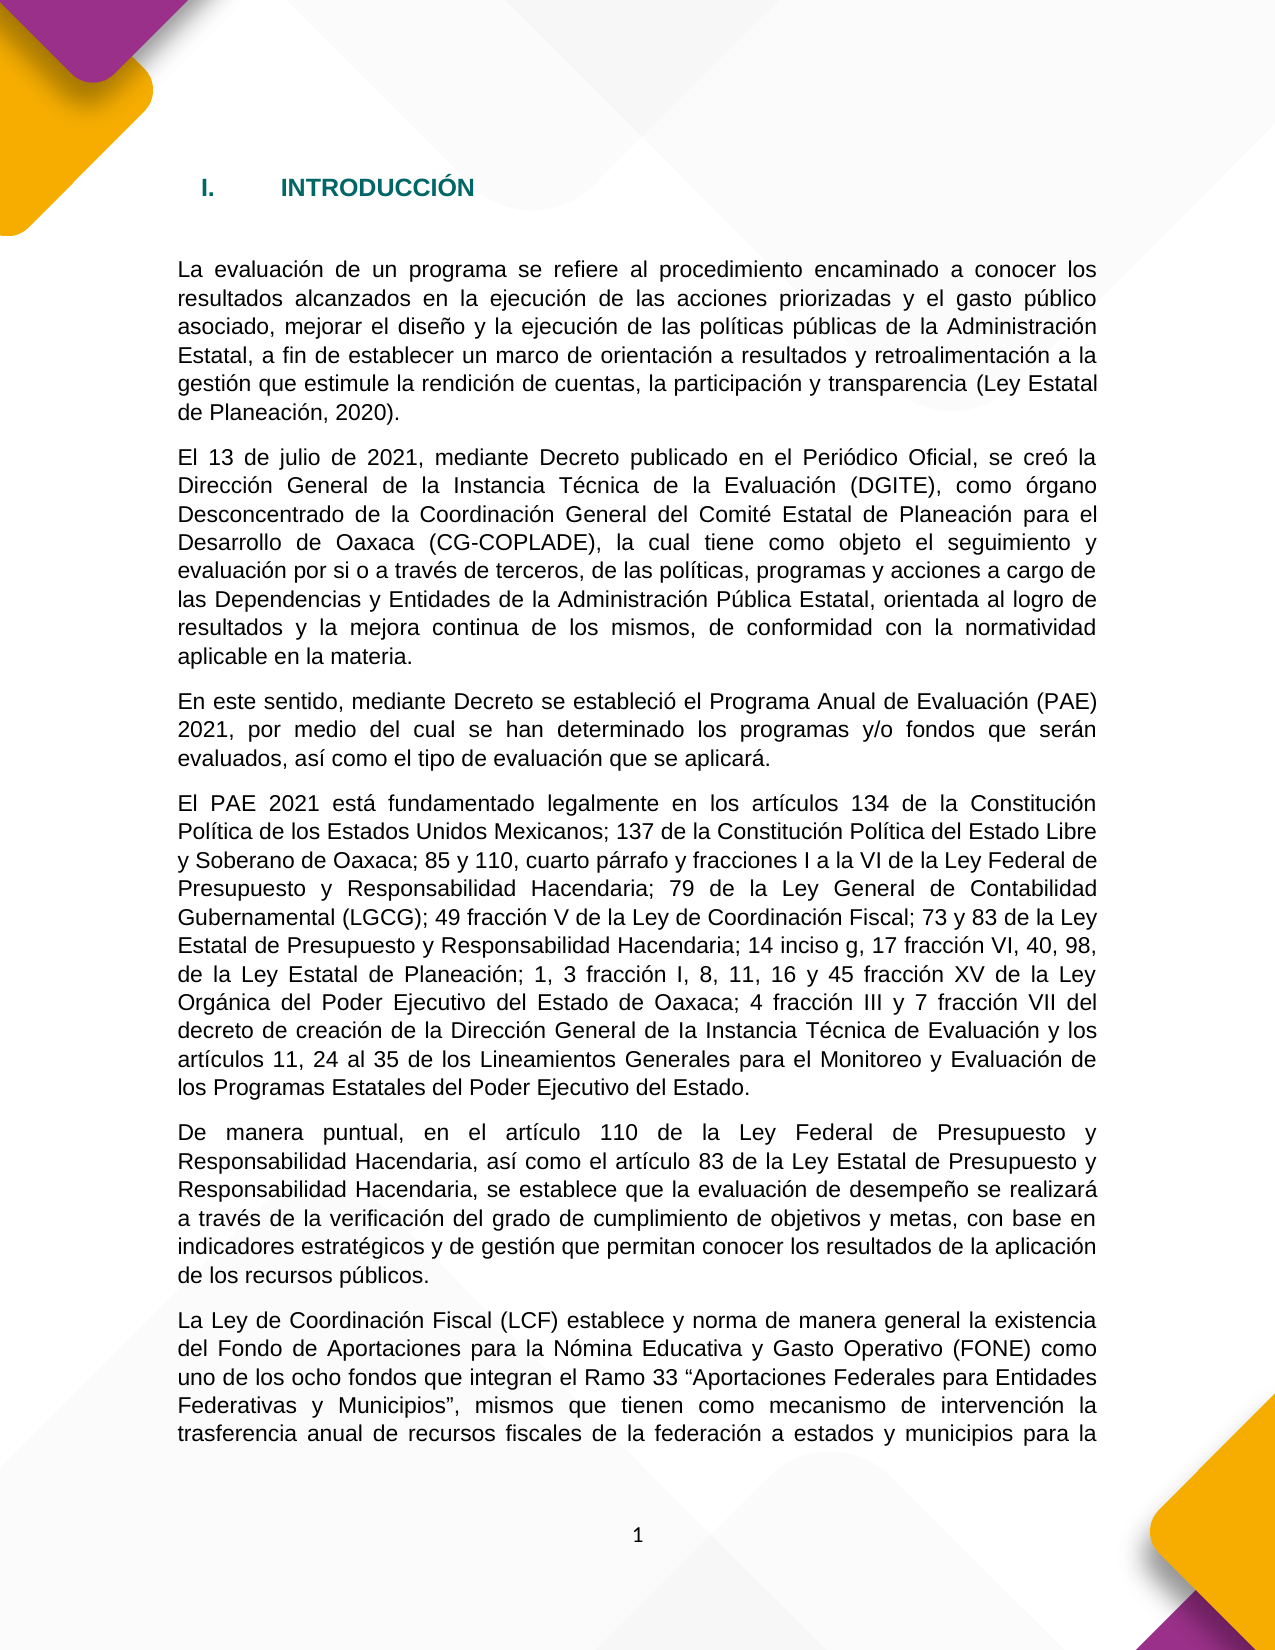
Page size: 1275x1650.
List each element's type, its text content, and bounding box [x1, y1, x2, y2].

text El PAE 2021 está fundamentado legalmente en los artículos 134 de la Constitución Política de los Estados Unidos Mexicanos; 137 de la Constitución Política del Estado Libre y Soberano de Oaxaca; 85 y 110, cuarto párrafo y fracciones I a la VI de la Ley Federal de Presupuesto y Responsabilidad Hacendaria; 79 de la Ley General de Contabilidad Gubernamental (LGCG); 49 fracción V de la Ley de Coordinación Fiscal; 73 y 83 de la Ley Estatal de Presupuesto y Responsabilidad Hacendaria; 14 inciso g, 17 fracción VI, 40, 98, de la Ley Estatal de Planeación; 1, 3 fracción I, 8, 11, 16 y 45 fracción XV de la Ley Orgánica del Poder Ejecutivo del Estado de Oaxaca; 4 fracción III y 7 fracción VII del decreto de creación de la Dirección General de Ia Instancia Técnica de Evaluación y los artículos 11, 24 al 35 de los Lineamientos Generales para el Monitoreo y Evaluación de los Programas Estatales del Poder Ejecutivo del Estado. [177, 790, 1098, 1101]
text En este sentido, mediante Decreto se estableció el Programa Anual de Evaluación (PAE) 2021, por medio del cual se han determinado los programas y/o fondos que serán evaluados, así como el tipo de evaluación que se aplicará. [177, 688, 1098, 771]
text La evaluación de un programa se refiere al procedimiento encaminado a conocer los resultados alcanzados en la ejecución de las acciones priorizadas y el gasto público asociado, mejorar el diseño y la ejecución de las políticas públicas de la Administración Estatal, a fin de establecer un marco de orientación a resultados y retroalimentación a la gestión que estimule la rendición de cuentas, la participación y transparencia. [177, 256, 1098, 425]
text El 13 de julio de 2021, mediante Decreto publicado en el Periódico Oficial, se creó la Dirección General de la Instancia Técnica de la Evaluación (DGITE), como órgano Desconcentrado de la Coordinación General del Comité Estatal de Planeación para el Desarrollo de Oaxaca (CG-COPLADE), la cual tiene como objeto el seguimiento y evaluación por si o a través de terceros, de las políticas, programas y acciones a cargo de las Dependencias y Entidades de la Administración Pública Estatal, orientada al logro de resultados y la mejora continua de los mismos, de conformidad con la normatividad aplicable en la materia. [177, 444, 1098, 669]
picture [0, 0, 1275, 1650]
subtitle INTRODUCCIÓN [215, 173, 1098, 201]
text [177, 1307, 1098, 1447]
text De manera puntual, en el artículo 110 de la Ley Federal de Presupuesto y Responsabilidad Hacendaria, así como el artículo 83 de la Ley Estatal de Presupuesto y Responsabilidad Hacendaria, se establece que la evaluación de desempeño se realizará a través de la verificación del grado de cumplimiento de objetivos y metas, con base en indicadores estratégicos y de gestión que permitan conocer los resultados de la aplicación de los recursos públicos. [177, 1119, 1098, 1288]
